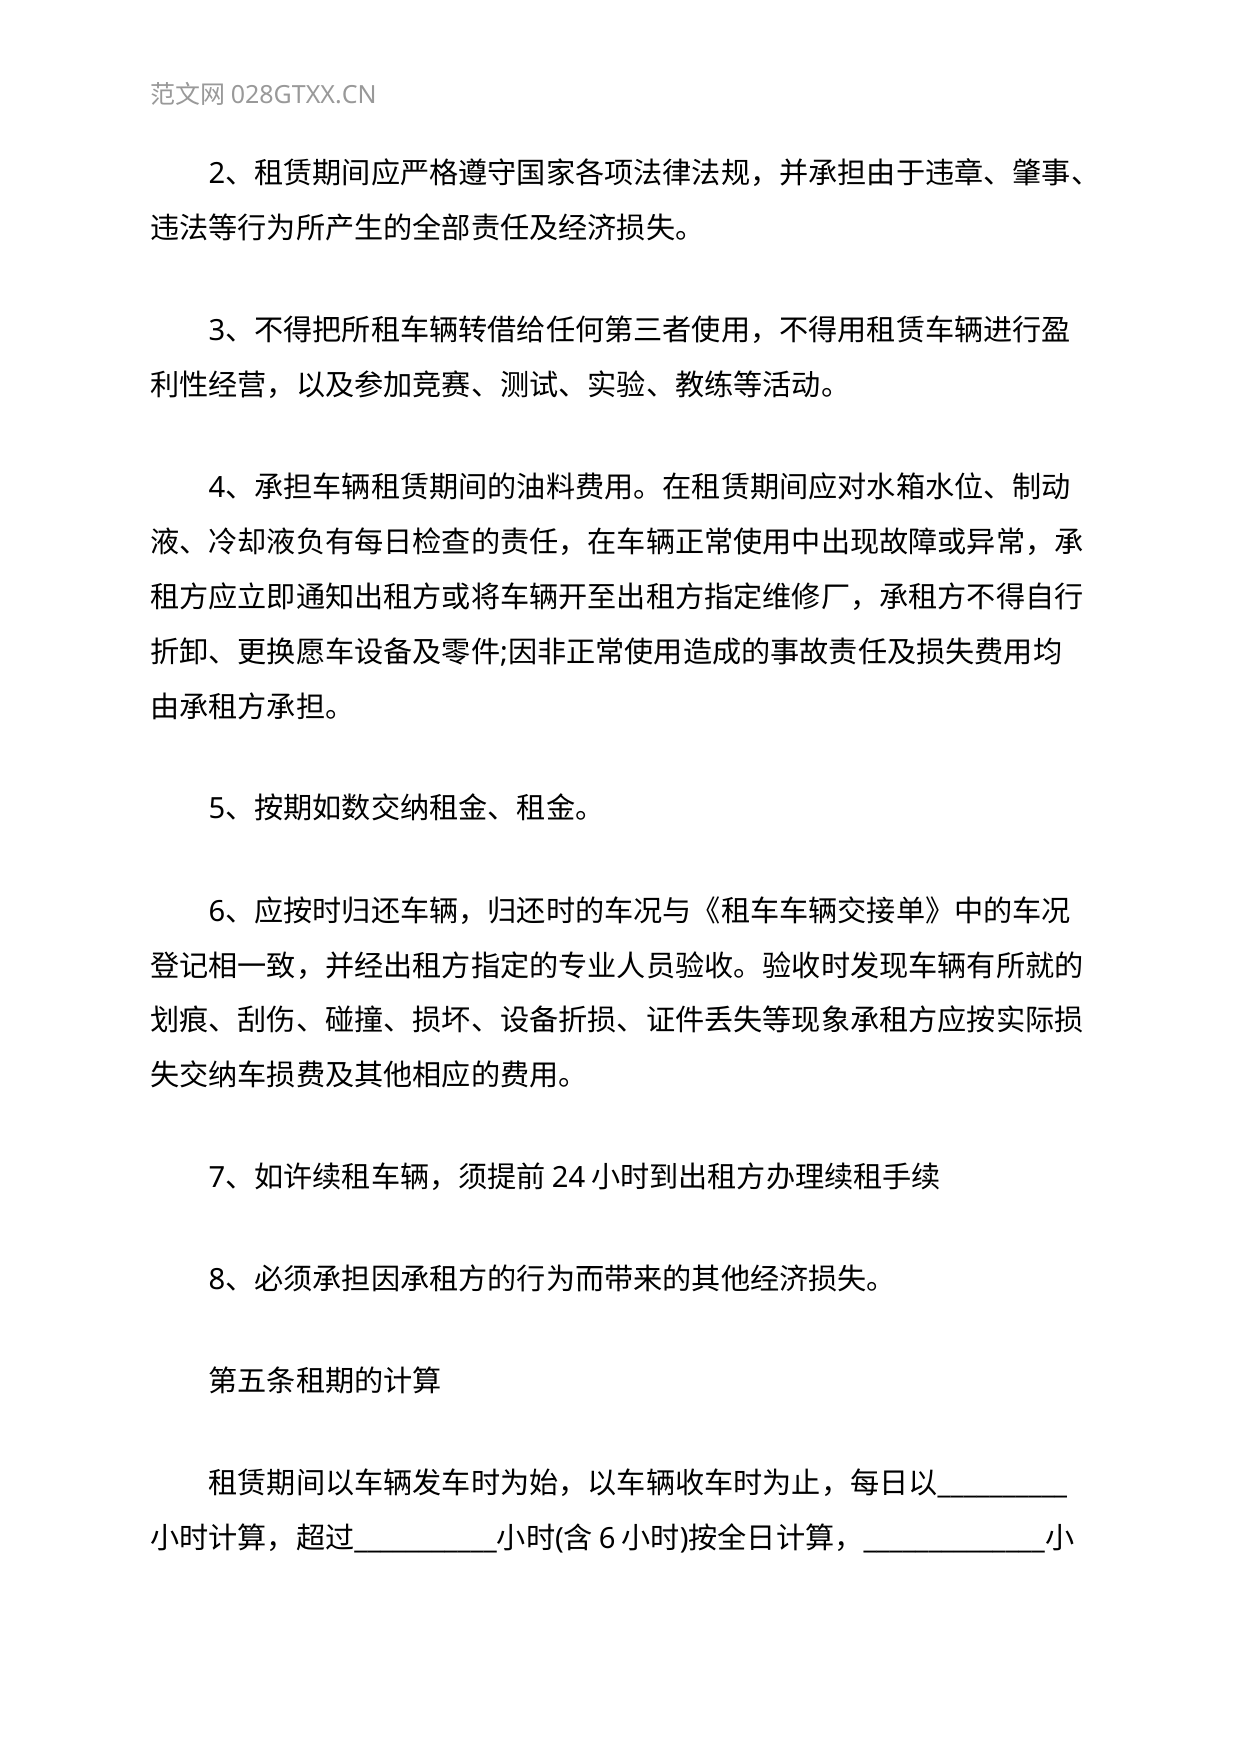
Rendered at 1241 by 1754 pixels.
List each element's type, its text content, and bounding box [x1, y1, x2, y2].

text 3、不得把所租车辆转借给任何第三者使用，不得用租赁车辆进行盈利性经营，以及参加竞赛、测试、实验、教练等活动。 [150, 307, 1090, 404]
text 6、应按时归还车辆，归还时的车况与《租车车辆交接单》中的车况登记相一致，并经出租方指定的专业人员验收。验收时发现车辆有所就的划痕、刮伤、碰撞、损坏、设备折损、证件丢失等现象承租方应按实际损失交纳车损费及其他相应的费用。 [150, 887, 1090, 1094]
text 5、按期如数交纳租金、租金。 [150, 785, 1090, 827]
text 第五条租期的计算 [150, 1358, 1090, 1400]
text 7、如许续租车辆，须提前24小时到出租方办理续租手续 [150, 1154, 1090, 1196]
text 4、承担车辆租赁期间的油料费用。在租赁期间应对水箱水位、制动液、冷却液负有每日检查的责任，在车辆正常使用中出现故障或异常，承租方应立即通知出租方或将车辆开至出租方指定维修厂，承租方不得自行折卸、更换愿车设备及零件;因非正常使用造成的事故责任及损失费用均由承租方承担。 [150, 463, 1090, 726]
text 8、必须承担因承租方的行为而带来的其他经济损失。 [150, 1256, 1090, 1298]
text 2、租赁期间应严格遵守国家各项法律法规，并承担由于违章、肇事、违法等行为所产生的全部责任及经济损失。 [150, 150, 1090, 247]
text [150, 1459, 1090, 1557]
